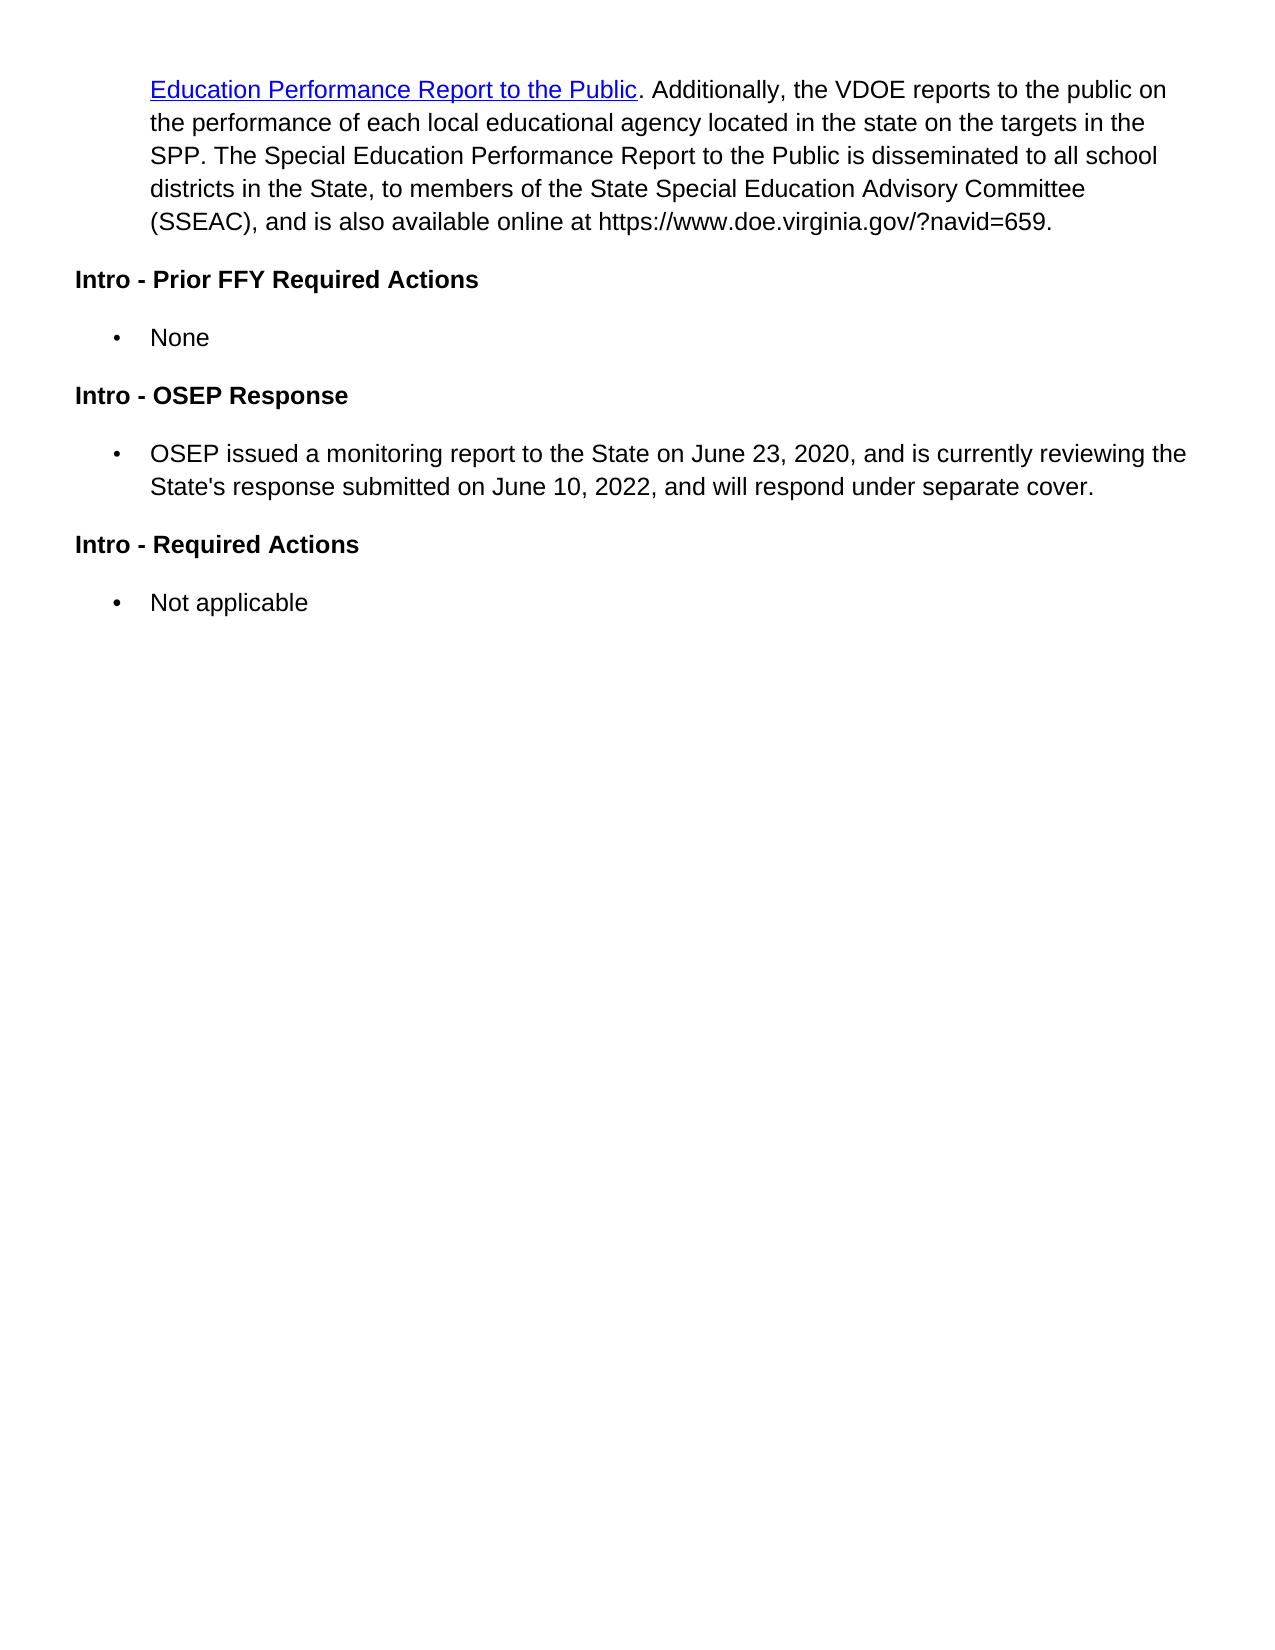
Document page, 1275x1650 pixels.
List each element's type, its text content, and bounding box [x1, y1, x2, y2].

subtitle Intro - Required Actions [75, 530, 1200, 559]
subtitle Intro - OSEP Response [75, 381, 1200, 410]
list None [112, 323, 1200, 352]
subtitle Intro - Prior FFY Required Actions [75, 265, 1200, 294]
list OSEP issued a monitoring report to the State on June 23, 2020, and is currently reviewing the State's response submitted on June 10, 2022, and will respond under separate cover. [112, 439, 1200, 501]
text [150, 75, 1200, 236]
list Not applicable [112, 588, 1200, 617]
